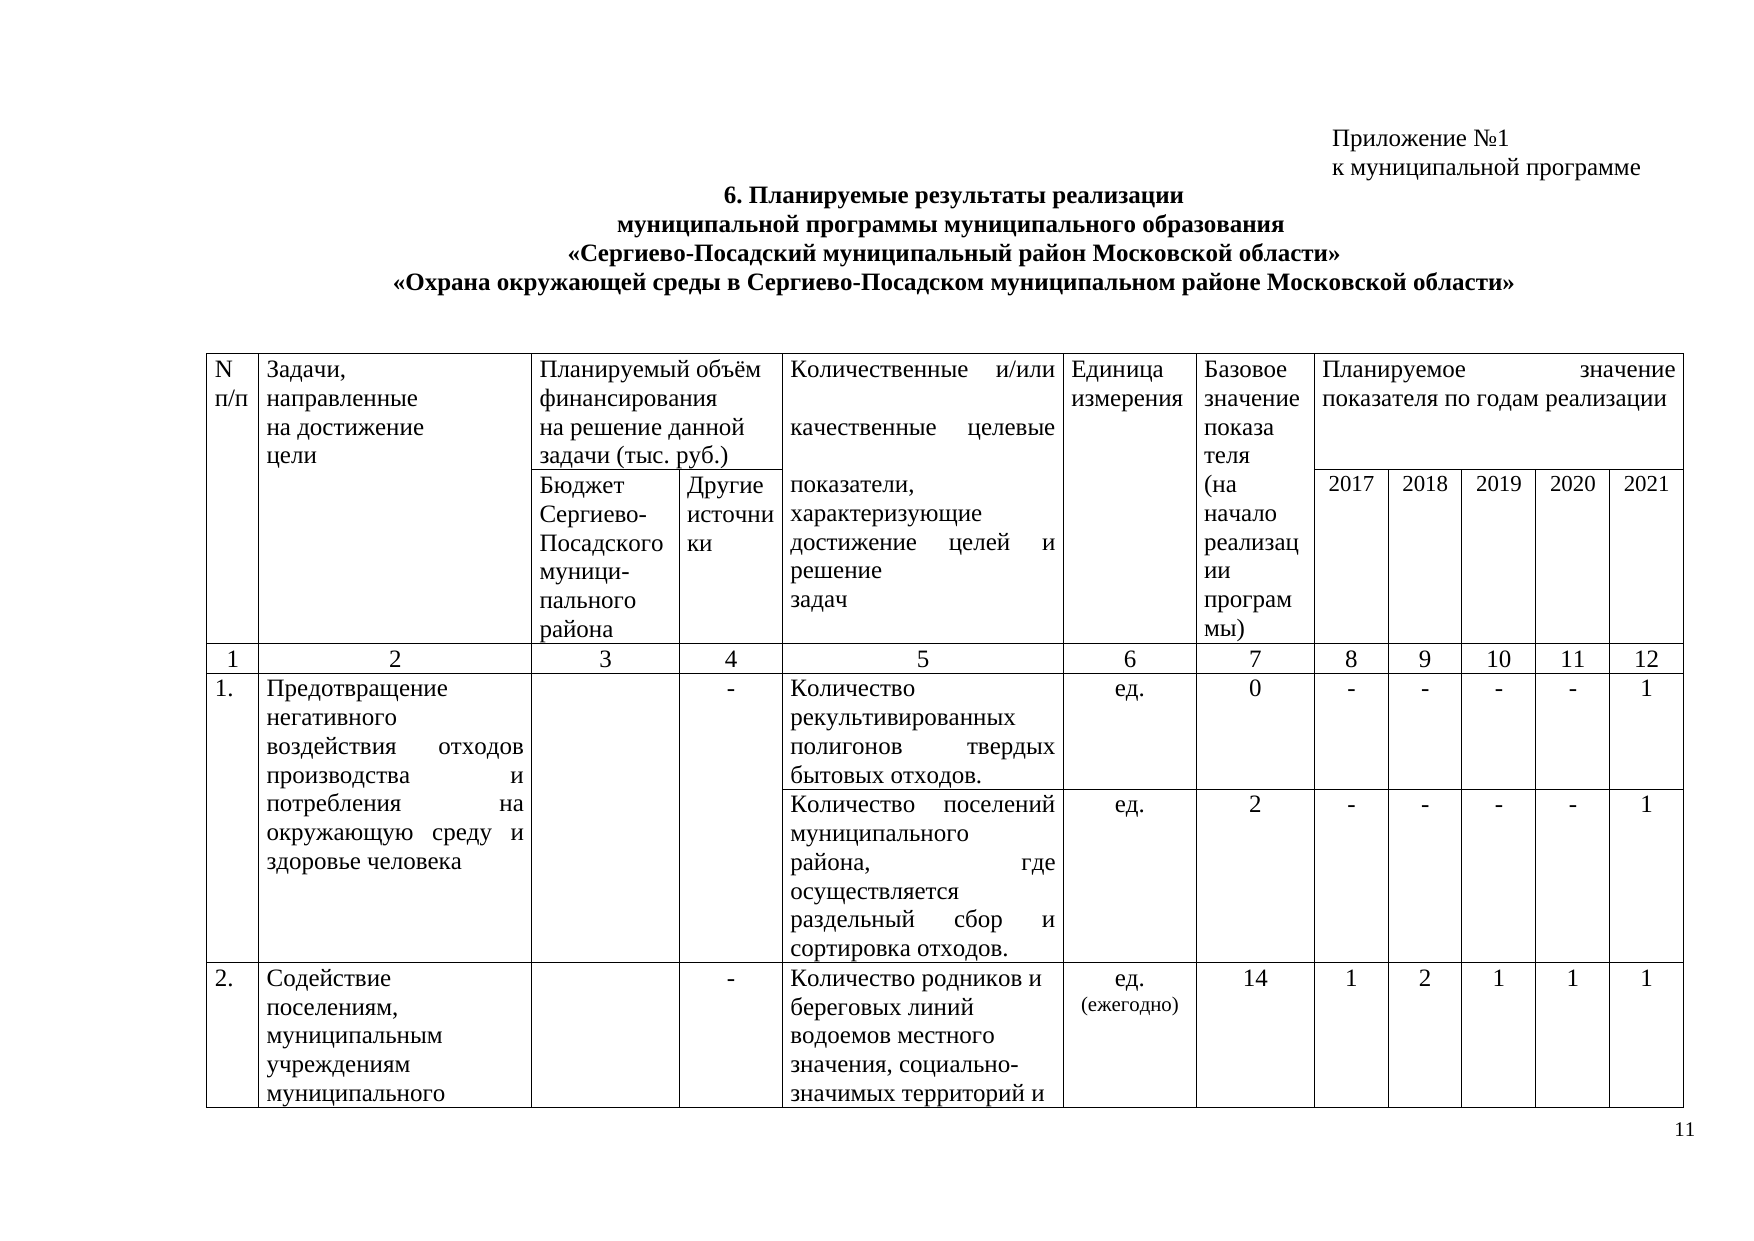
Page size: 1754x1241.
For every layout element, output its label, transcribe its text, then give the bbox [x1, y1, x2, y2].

table_cell - [1536, 790, 1609, 962]
table_cell [532, 674, 679, 962]
table_cell 2017 [1315, 470, 1388, 643]
table_cell ед. (ежегодно) [1064, 963, 1196, 1107]
text «Охрана окружающей среды в Сергиево-Посадском муниципальном районе Московской области» [207, 267, 1695, 296]
table_cell 1 [1610, 674, 1683, 788]
table_cell 2 [1389, 963, 1461, 1107]
table_cell 1 [1315, 963, 1388, 1107]
table_cell 2 [1197, 790, 1314, 962]
table_cell 1 [1610, 963, 1683, 1107]
table_cell 2019 [1462, 470, 1535, 643]
table_cell 9 [1389, 644, 1461, 672]
table_cell ед. [1064, 674, 1196, 788]
table_cell Бюджет Сергиево-Посадского муници-пального района [532, 470, 679, 643]
table_cell 8 [1315, 644, 1388, 672]
table_cell 2018 [1389, 470, 1461, 643]
table_cell Предотвращение негативного воздействия отходов производства и потребления на окружающую среду и здоровье человека [259, 674, 531, 962]
text к муниципальной программе [207, 152, 1695, 181]
table_header N п/п [207, 354, 258, 643]
text муниципальной программы муниципального образования [207, 209, 1695, 238]
table_cell 4 [680, 644, 782, 672]
table_cell 1. [207, 674, 258, 962]
table_cell 1 [1462, 963, 1535, 1107]
table_cell 1 [207, 644, 258, 672]
table_header Планируемое значение показателя по годам реализации [1315, 354, 1683, 469]
table_cell - [680, 674, 782, 962]
table_cell [532, 963, 679, 1107]
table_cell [259, 963, 531, 1107]
table_cell - [1389, 790, 1461, 962]
table_cell 3 [532, 644, 679, 672]
table_cell 12 [1610, 644, 1683, 672]
table_cell 1 [1536, 963, 1609, 1107]
table_cell - [1462, 674, 1535, 788]
table_cell - [1315, 790, 1388, 962]
table_cell - [1536, 674, 1609, 788]
table_cell 14 [1197, 963, 1314, 1107]
table_cell 6 [1064, 644, 1196, 672]
table_cell 5 [783, 644, 1063, 672]
table_cell Количество рекультивированных полигонов твердых бытовых отходов. [783, 674, 1063, 788]
table_header Базовое значение показа теля (на начало реализации программы) [1197, 354, 1314, 643]
table_header Планируемый объём финансирования на решение данной задачи (тыс. руб.) [532, 354, 782, 469]
table_cell - [1462, 790, 1535, 962]
table_header Единица измерения [1064, 354, 1196, 643]
table_cell 2. [207, 963, 258, 1107]
table_cell 10 [1462, 644, 1535, 672]
table_cell 2021 [1610, 470, 1683, 643]
table_cell - [1389, 674, 1461, 788]
table_header Количественные и/или качественные целевые показатели, характеризующие достижение целей и решение задач [783, 354, 1063, 643]
text Приложение №1 [207, 123, 1695, 152]
table_cell - [680, 963, 782, 1107]
table_cell 2020 [1536, 470, 1609, 643]
text 6. Планируемые результаты реализации [207, 181, 1695, 209]
table_cell Другие источники [680, 470, 782, 643]
table_cell 0 [1197, 674, 1314, 788]
text «Сергиево-Посадский муниципальный район Московской области» [207, 238, 1695, 267]
table_cell 2 [259, 644, 531, 672]
table_cell - [1315, 674, 1388, 788]
table_cell 7 [1197, 644, 1314, 672]
table_cell ед. [1064, 790, 1196, 962]
table_cell 1 [1610, 790, 1683, 962]
table_cell Количество поселений муниципального района, где осуществляется раздельный сбор и сортировка отходов. [783, 790, 1063, 962]
table_cell 11 [1536, 644, 1609, 672]
table_header Задачи, направленные на достижение цели [259, 354, 531, 643]
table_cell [783, 963, 1063, 1107]
